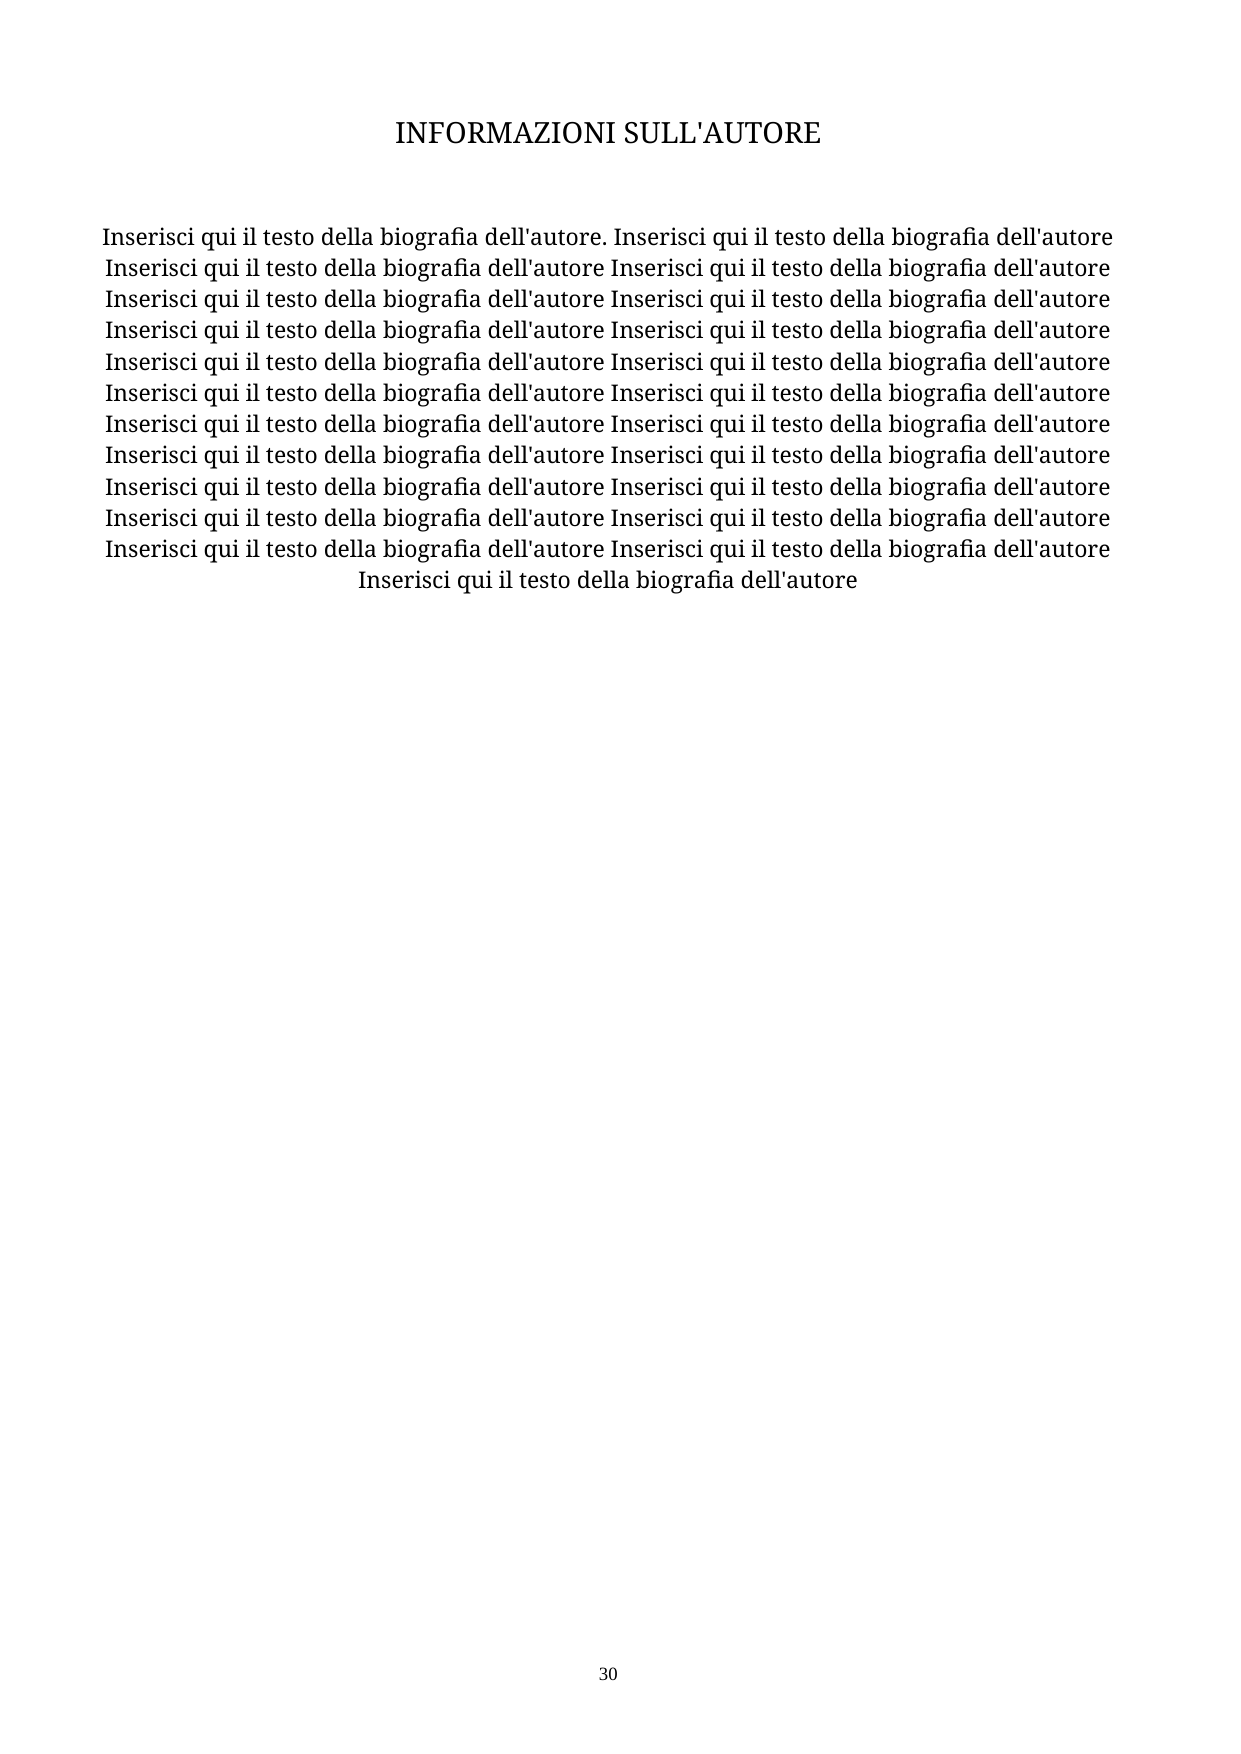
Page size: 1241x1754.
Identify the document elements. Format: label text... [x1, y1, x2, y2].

text Inserisci qui il testo della biografia dell'autore. Inserisci qui il testo della biografia dell'autore Inserisci qui il testo della biografia dell'autore Inserisci qui il testo della biografia dell'autore Inserisci qui il testo della biografia dell'autore Inserisci qui il testo della biografia dell'autore Inserisci qui il testo della biografia dell'autore Inserisci qui il testo della biografia dell'autore Inserisci qui il testo della biografia dell'autore Inserisci qui il testo della biografia dell'autore Inserisci qui il testo della biografia dell'autore Inserisci qui il testo della biografia dell'autore Inserisci qui il testo della biografia dell'autore Inserisci qui il testo della biografia dell'autore Inserisci qui il testo della biografia dell'autore Inserisci qui il testo della biografia dell'autore Inserisci qui il testo della biografia dell'autore Inserisci qui il testo della biografia dell'autore Inserisci qui il testo della biografia dell'autore Inserisci qui il testo della biografia dell'autore Inserisci qui il testo della biografia dell'autore Inserisci qui il testo della biografia dell'autore Inserisci qui il testo della biografia dell'autore [90, 221, 1126, 596]
title INFORMAZIONI SULL'AUTORE [90, 113, 1126, 152]
